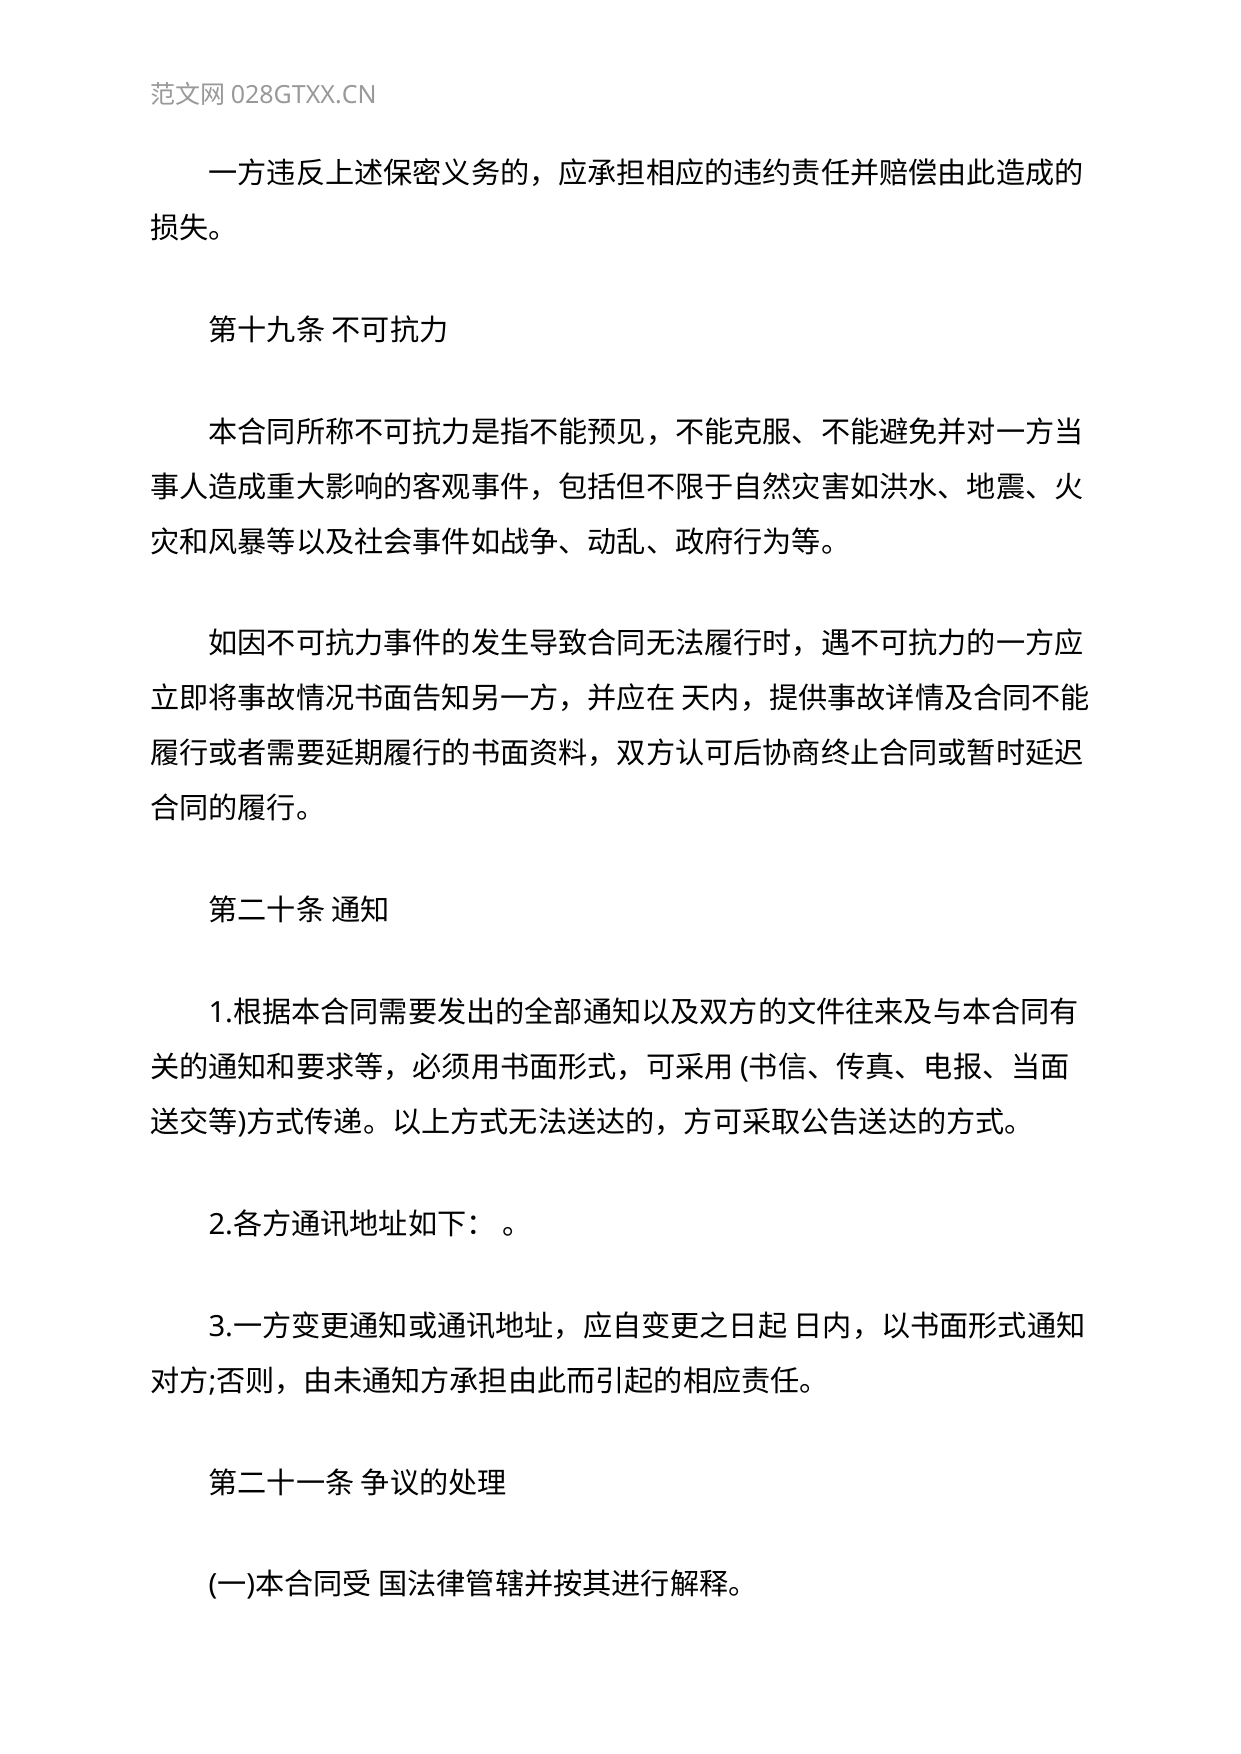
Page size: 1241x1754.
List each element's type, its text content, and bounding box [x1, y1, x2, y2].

text 第十九条 不可抗力 [150, 307, 1090, 349]
text 1.根据本合同需要发出的全部通知以及双方的文件往来及与本合同有关的通知和要求等，必须用书面形式，可采用 (书信、传真、电报、当面送交等)方式传递。以上方式无法送达的，方可采取公告送达的方式。 [150, 988, 1090, 1141]
text 第二十条 通知 [150, 886, 1090, 929]
text 第二十一条 争议的处理 [150, 1459, 1090, 1501]
text (一)本合同受 国法律管辖并按其进行解释。 [150, 1561, 1090, 1603]
text 本合同所称不可抗力是指不能预见，不能克服、不能避免并对一方当事人造成重大影响的客观事件，包括但不限于自然灾害如洪水、地震、火灾和风暴等以及社会事件如战争、动乱、政府行为等。 [150, 408, 1090, 561]
text 3.一方变更通知或通讯地址，应自变更之日起 日内，以书面形式通知对方;否则，由未通知方承担由此而引起的相应责任。 [150, 1302, 1090, 1399]
text 如因不可抗力事件的发生导致合同无法履行时，遇不可抗力的一方应立即将事故情况书面告知另一方，并应在 天内，提供事故详情及合同不能履行或者需要延期履行的书面资料，双方认可后协商终止合同或暂时延迟合同的履行。 [150, 620, 1090, 827]
text 一方违反上述保密义务的，应承担相应的违约责任并赔偿由此造成的损失。 [150, 150, 1090, 247]
text 2.各方通讯地址如下： 。 [150, 1200, 1090, 1243]
